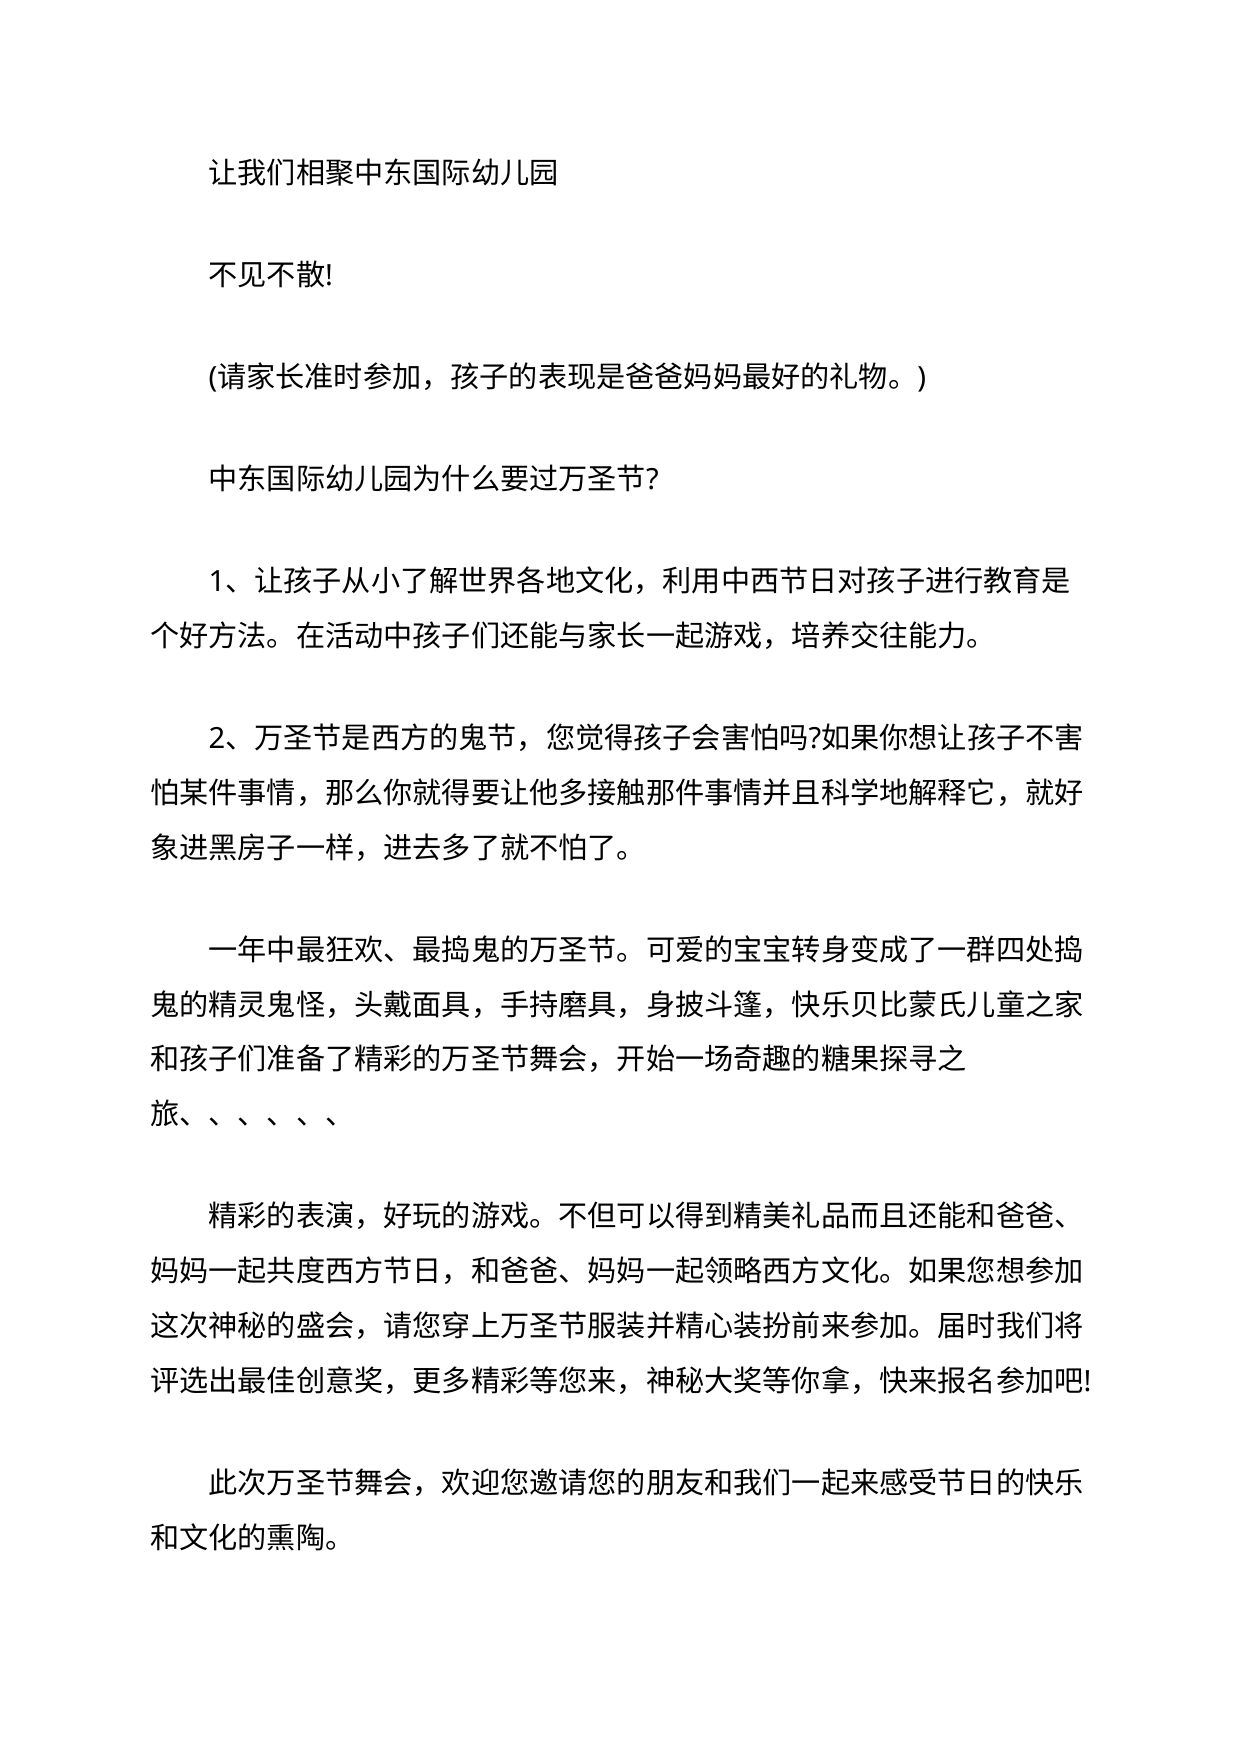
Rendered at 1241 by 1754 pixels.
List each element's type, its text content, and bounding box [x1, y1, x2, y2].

text 2、万圣节是西方的鬼节，您觉得孩子会害怕吗?如果你想让孩子不害怕某件事情，那么你就得要让他多接触那件事情并且科学地解释它，就好象进黑房子一样，进去多了就不怕了。 [150, 714, 1090, 867]
text (请家长准时参加，孩子的表现是爸爸妈妈最好的礼物。) [150, 354, 1090, 396]
text 中东国际幼儿园为什么要过万圣节? [150, 456, 1090, 498]
text 1、让孩子从小了解世界各地文化，利用中西节日对孩子进行教育是个好方法。在活动中孩子们还能与家长一起游戏，培养交往能力。 [150, 558, 1090, 655]
text 一年中最狂欢、最捣鬼的万圣节。可爱的宝宝转身变成了一群四处捣鬼的精灵鬼怪，头戴面具，手持磨具，身披斗篷，快乐贝比蒙氏儿童之家和孩子们准备了精彩的万圣节舞会，开始一场奇趣的糖果探寻之旅、、、、、、 [150, 926, 1090, 1133]
text 此次万圣节舞会，欢迎您邀请您的朋友和我们一起来感受节日的快乐和文化的熏陶。 [150, 1459, 1090, 1556]
text 不见不散! [150, 252, 1090, 294]
text 精彩的表演，好玩的游戏。不但可以得到精美礼品而且还能和爸爸、妈妈一起共度西方节日，和爸爸、妈妈一起领略西方文化。如果您想参加这次神秘的盛会，请您穿上万圣节服装并精心装扮前来参加。届时我们将评选出最佳创意奖，更多精彩等您来，神秘大奖等你拿，快来报名参加吧! [150, 1193, 1090, 1400]
text 让我们相聚中东国际幼儿园 [150, 150, 1090, 192]
